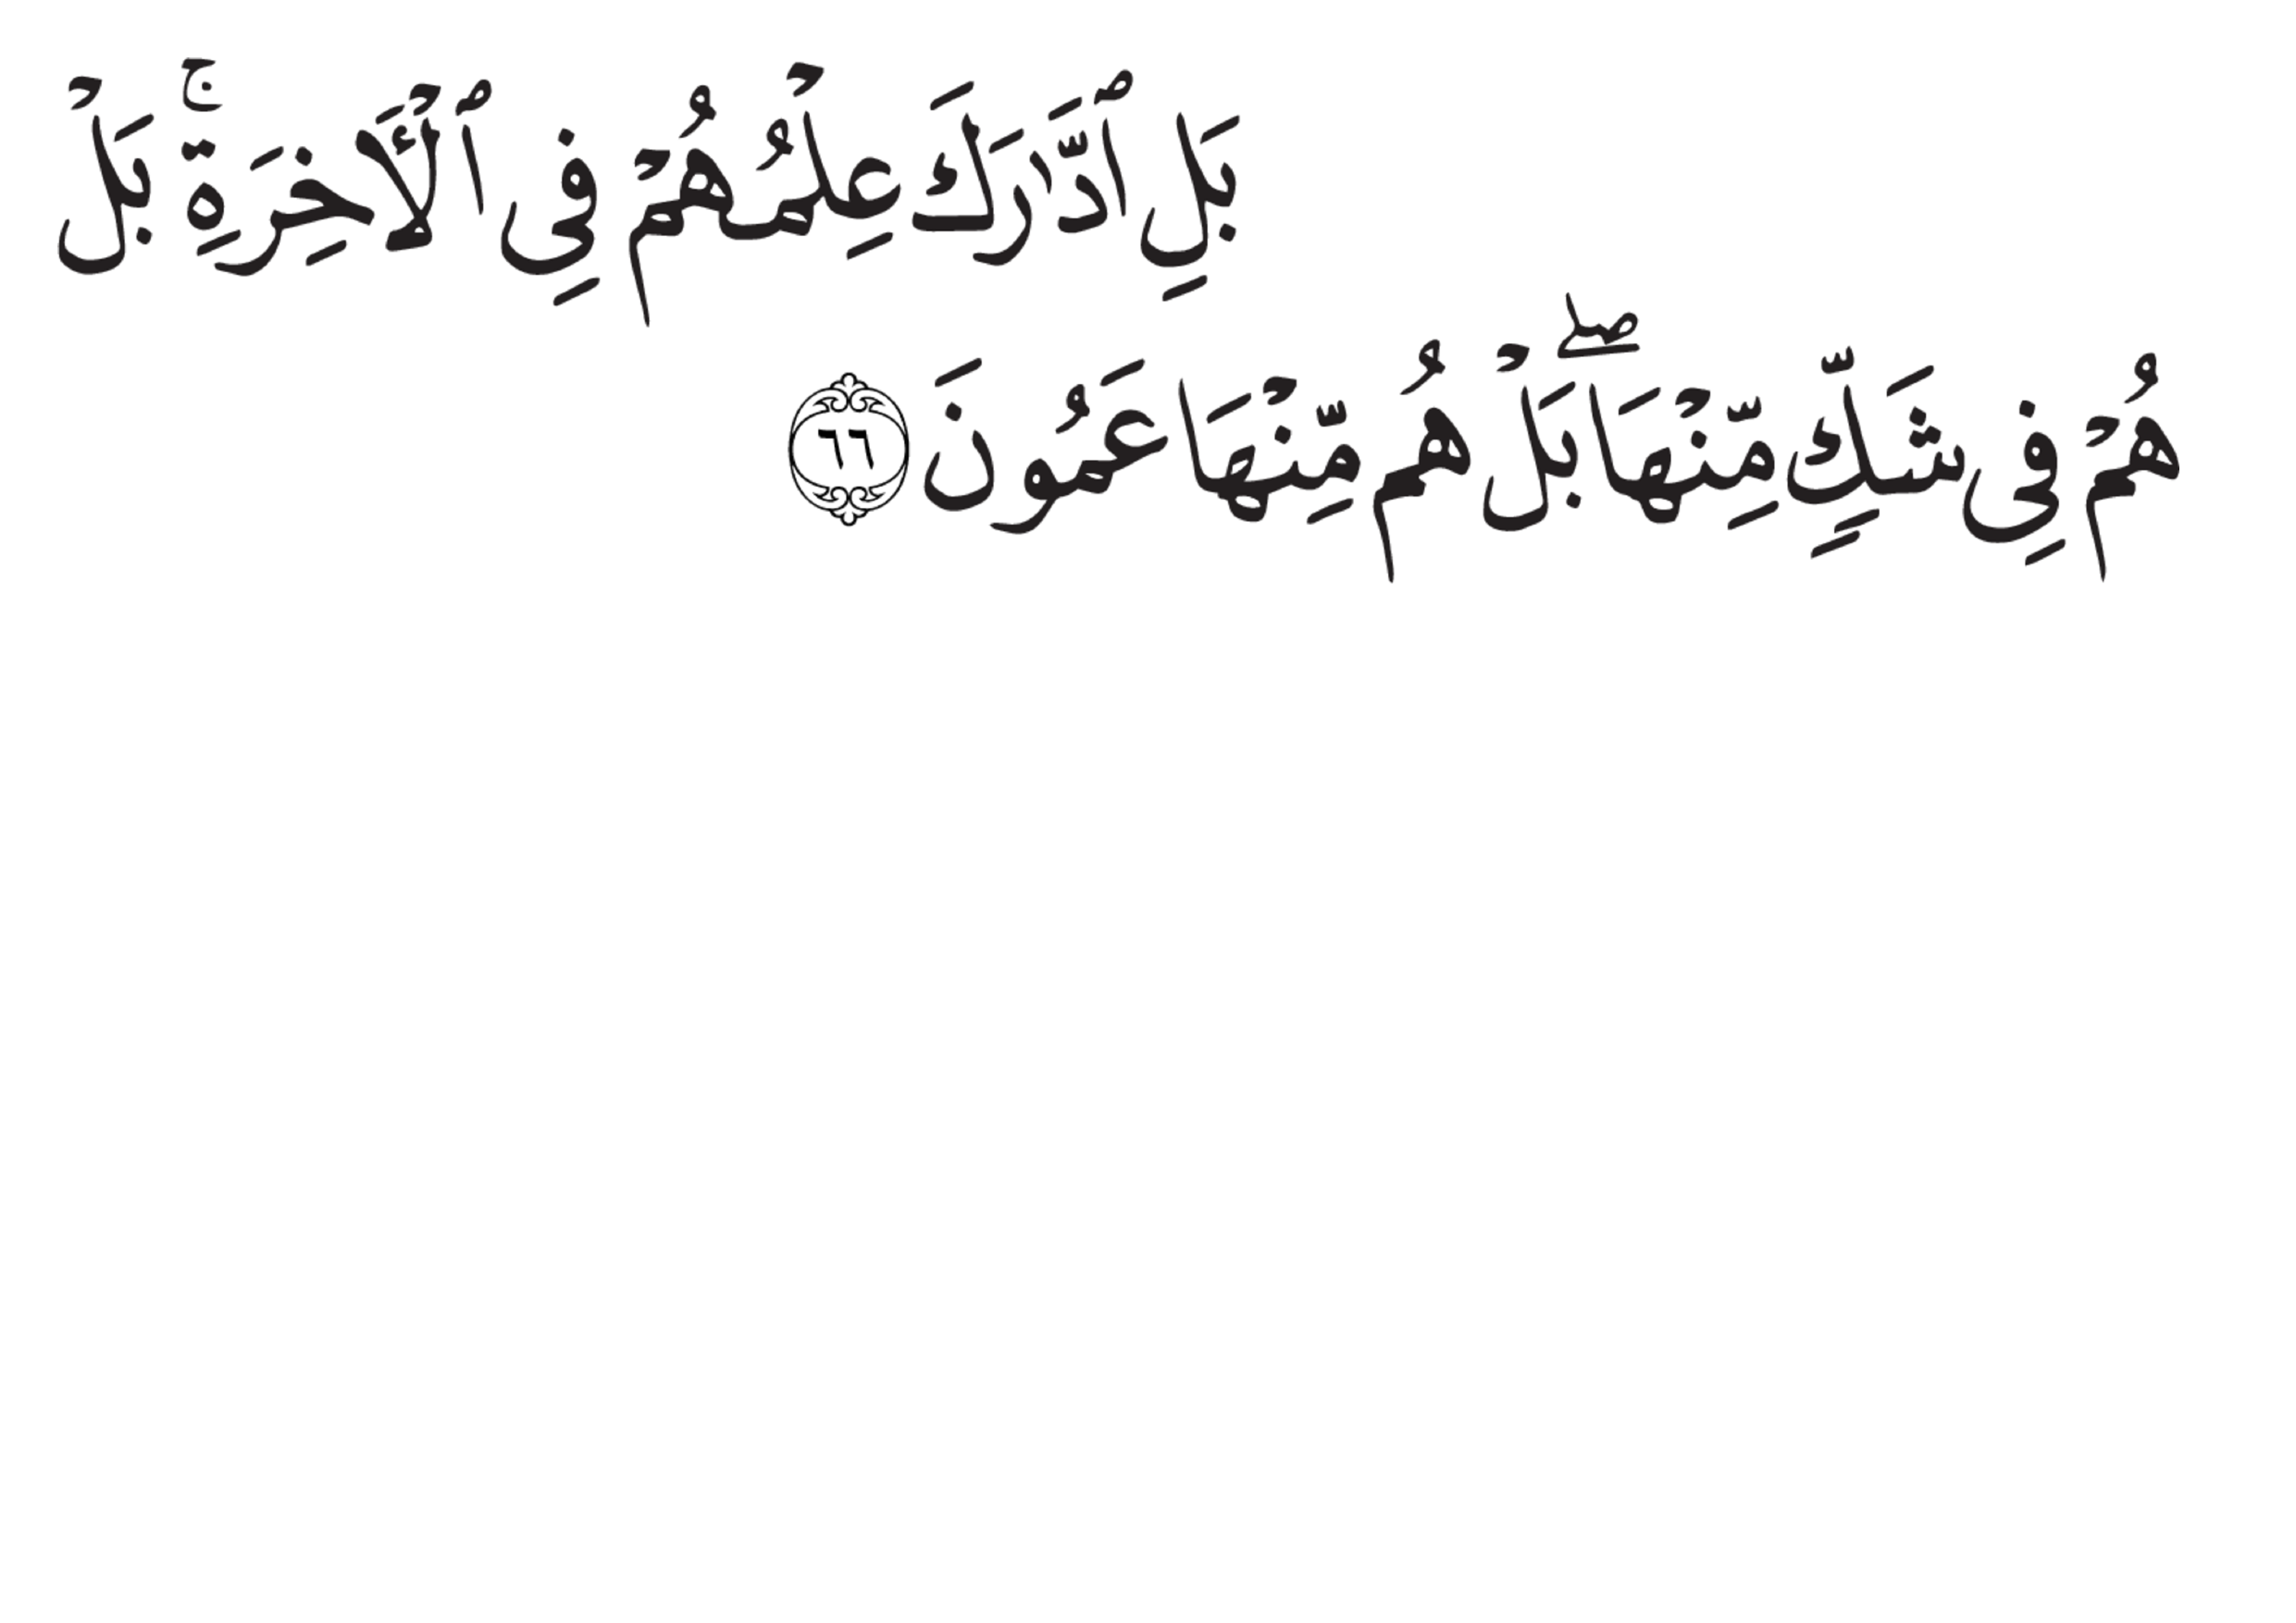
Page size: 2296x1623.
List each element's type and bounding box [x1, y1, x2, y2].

picture [57, 57, 2179, 584]
